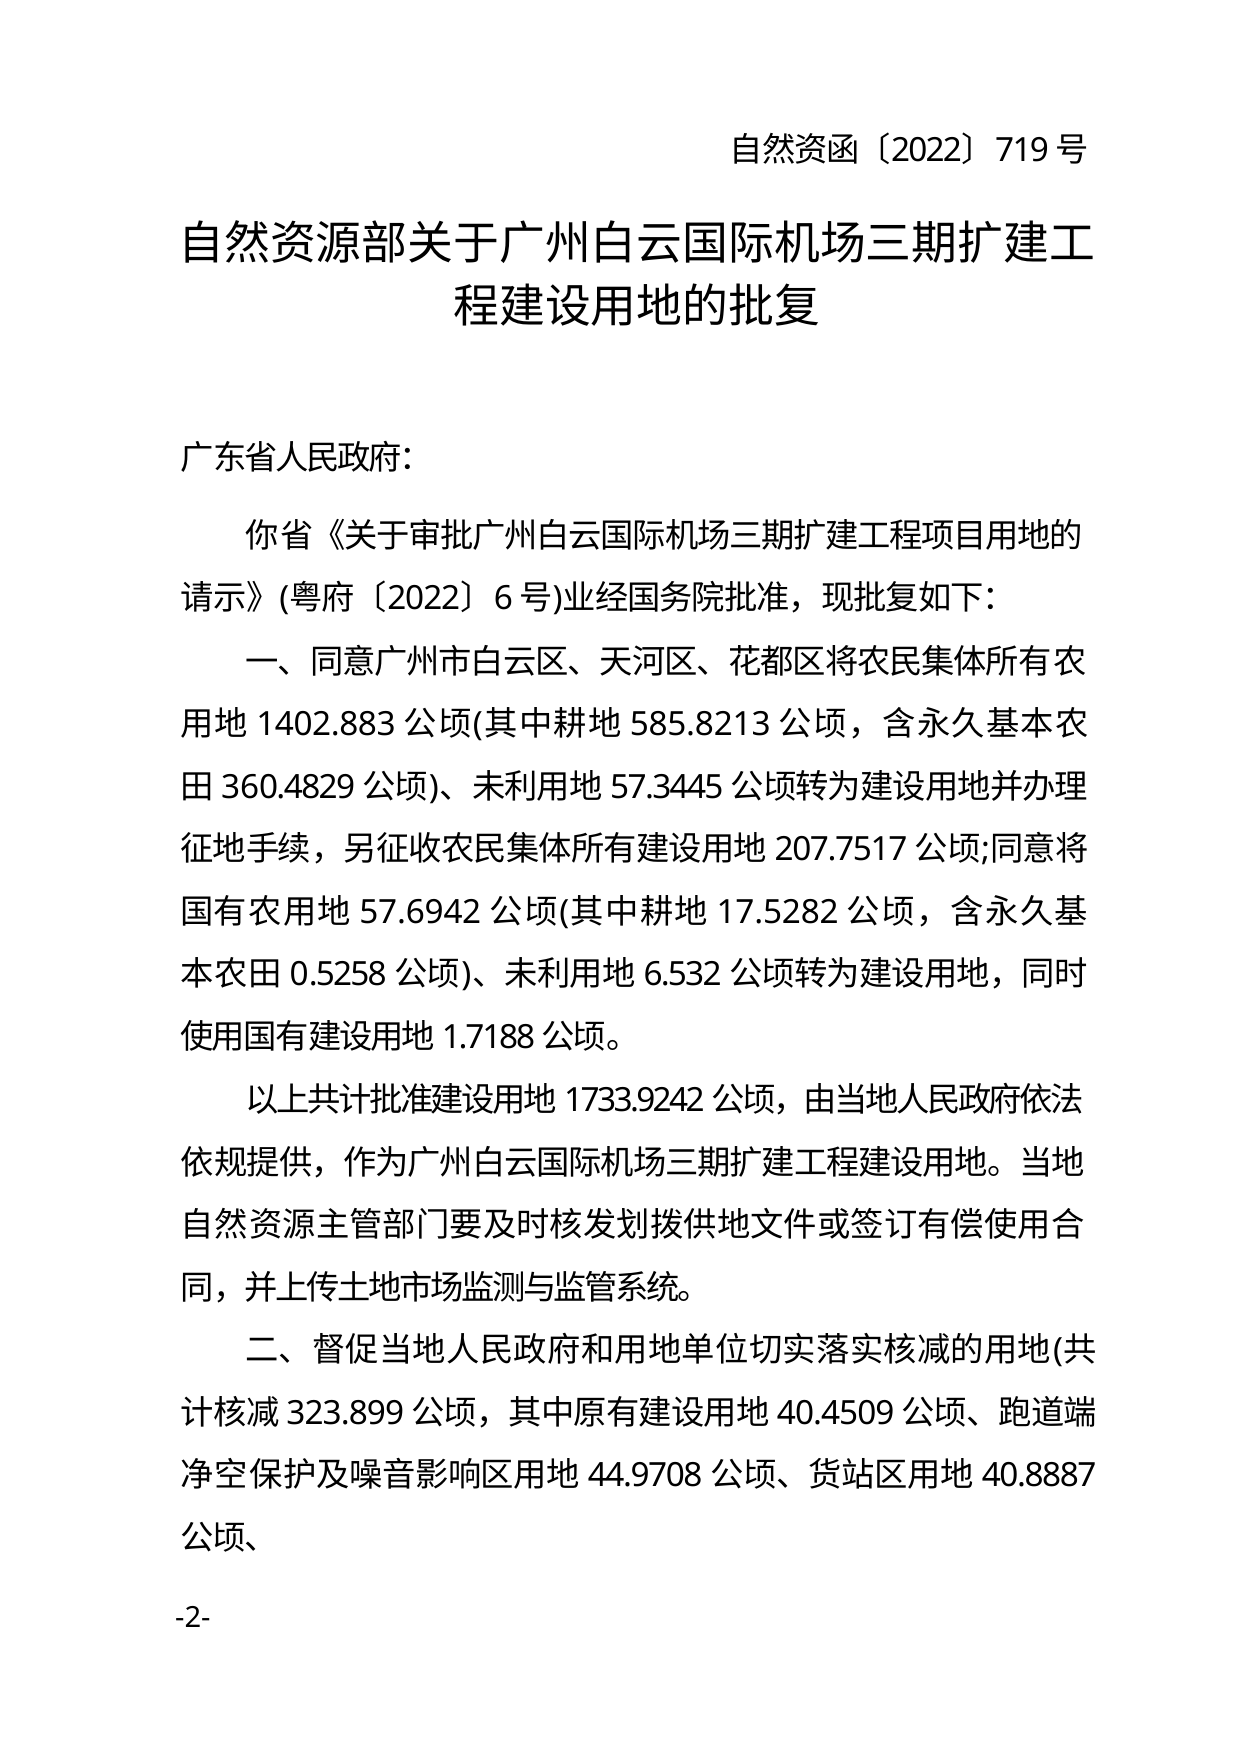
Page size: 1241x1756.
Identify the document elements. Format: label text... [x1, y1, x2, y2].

text 你省《关于审批广州白云国际机场三期扩建工程项目用地的请示》(粤府〔2022〕6号)业经国务院批准，现批复如下： [180, 497, 1086, 622]
text 二、督促当地人民政府和用地单位切实落实核减的用地(共计核减323.899公顷，其中原有建设用地40.4509公顷、跑道端净空保护及噪音影响区用地44.9708公顷、货站区用地40.8887公顷、 [180, 1312, 1098, 1562]
text 自然资函〔2022〕719号 [175, 125, 1090, 170]
text 以上共计批准建设用地1733.9242公顷，由当地人民政府依法依规提供，作为广州白云国际机场三期扩建工程建设用地。当地自然资源主管部门要及时核发划拨供地文件或签订有偿使用合同，并上传土地市场监测与监管系统。 [180, 1062, 1087, 1312]
text 一、同意广州市白云区、天河区、花都区将农民集体所有农用地1402.883公顷(其中耕地585.8213公顷，含永久基本农田360.4829公顷)、未利用地57.3445公顷转为建设用地并办理征地手续，另征收农民集体所有建设用地207.7517公顷;同意将国有农用地57.6942公顷(其中耕地17.5282公顷，含永久基本农田0.5258公顷)、未利用地6.532公顷转为建设用地，同时使用国有建设用地1.7188公顷。 [180, 623, 1088, 1061]
text 广东省人民政府： [180, 419, 1098, 482]
text 自然资源部关于广州白云国际机场三期扩建工程建设用地的批复 [175, 209, 1098, 334]
